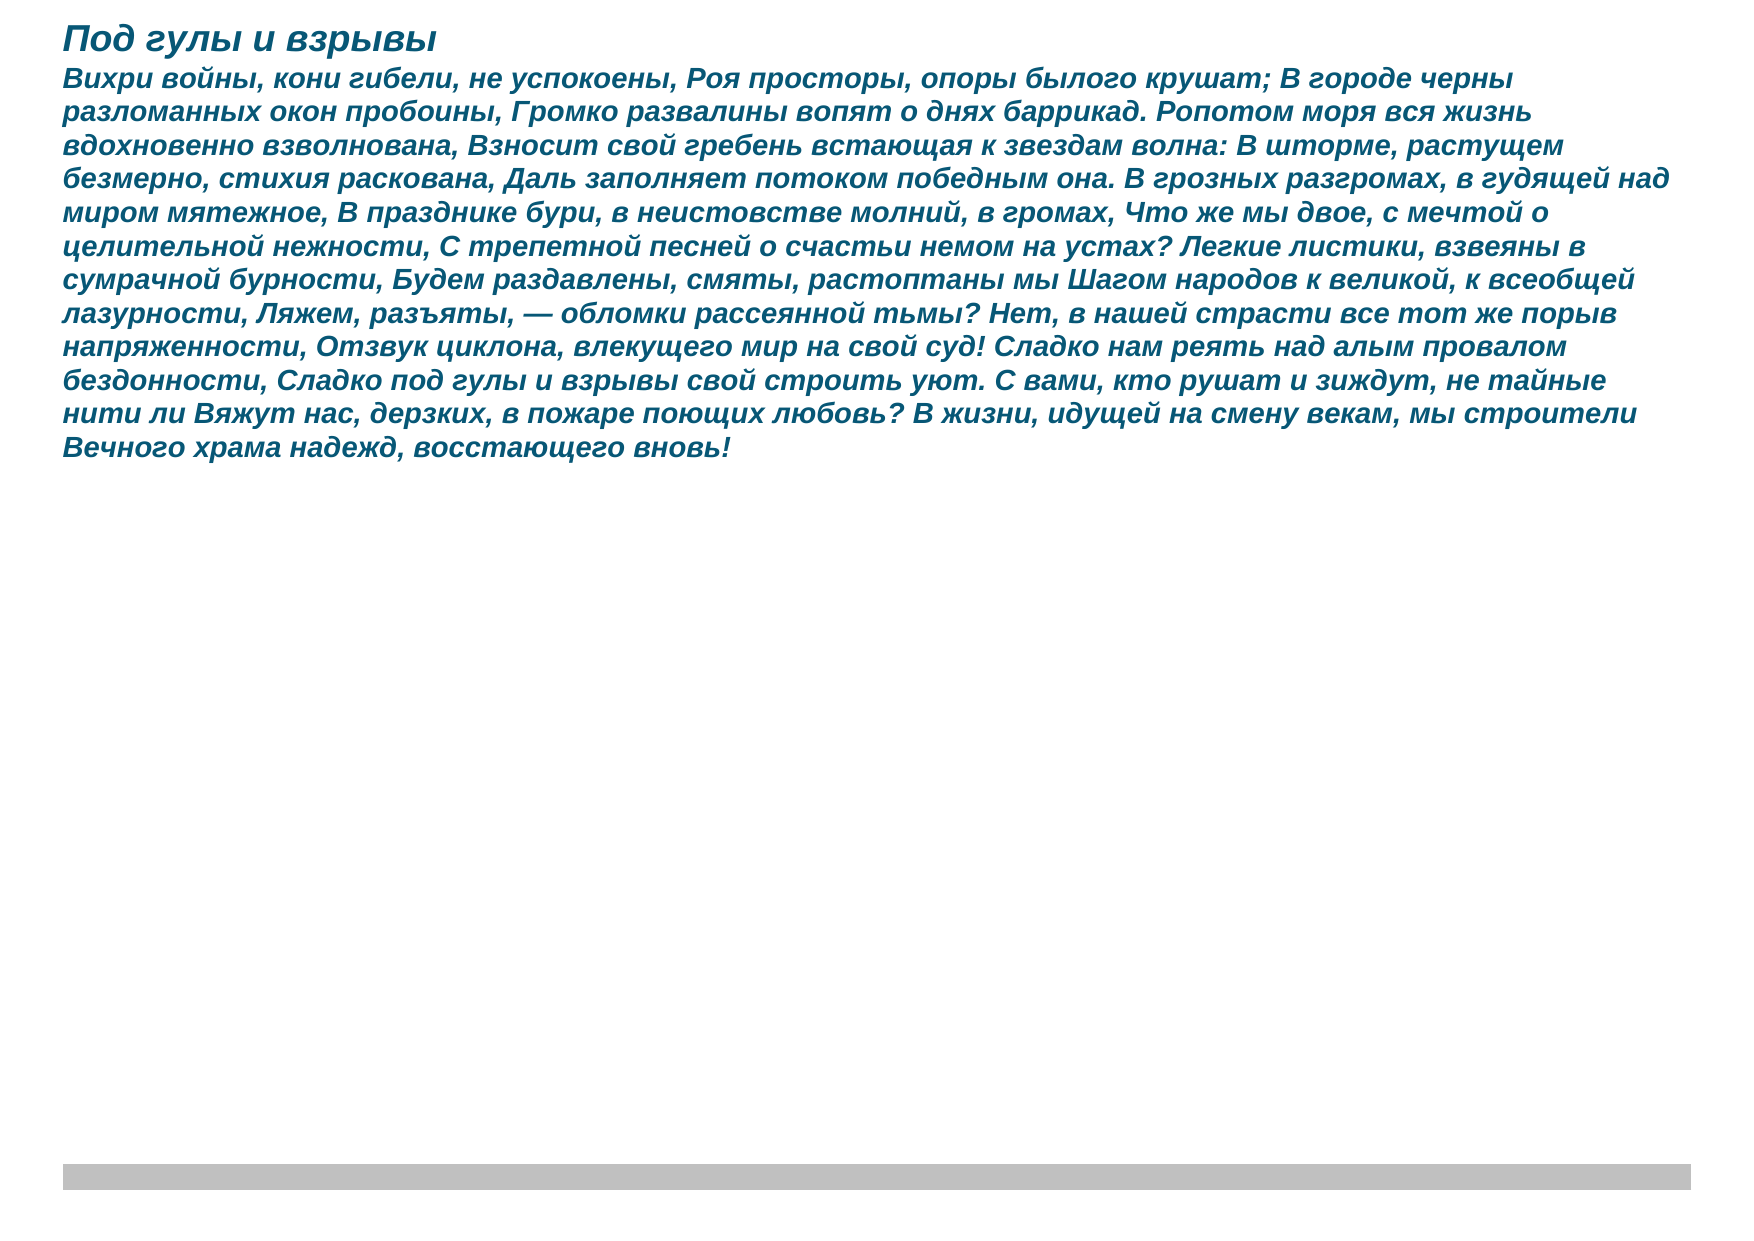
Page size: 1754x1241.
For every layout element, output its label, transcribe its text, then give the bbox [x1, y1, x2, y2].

subtitle Под гулы и взрывы [62, 17, 1691, 60]
text Вихри войны, кони гибели, не успокоены, [62, 61, 1691, 463]
